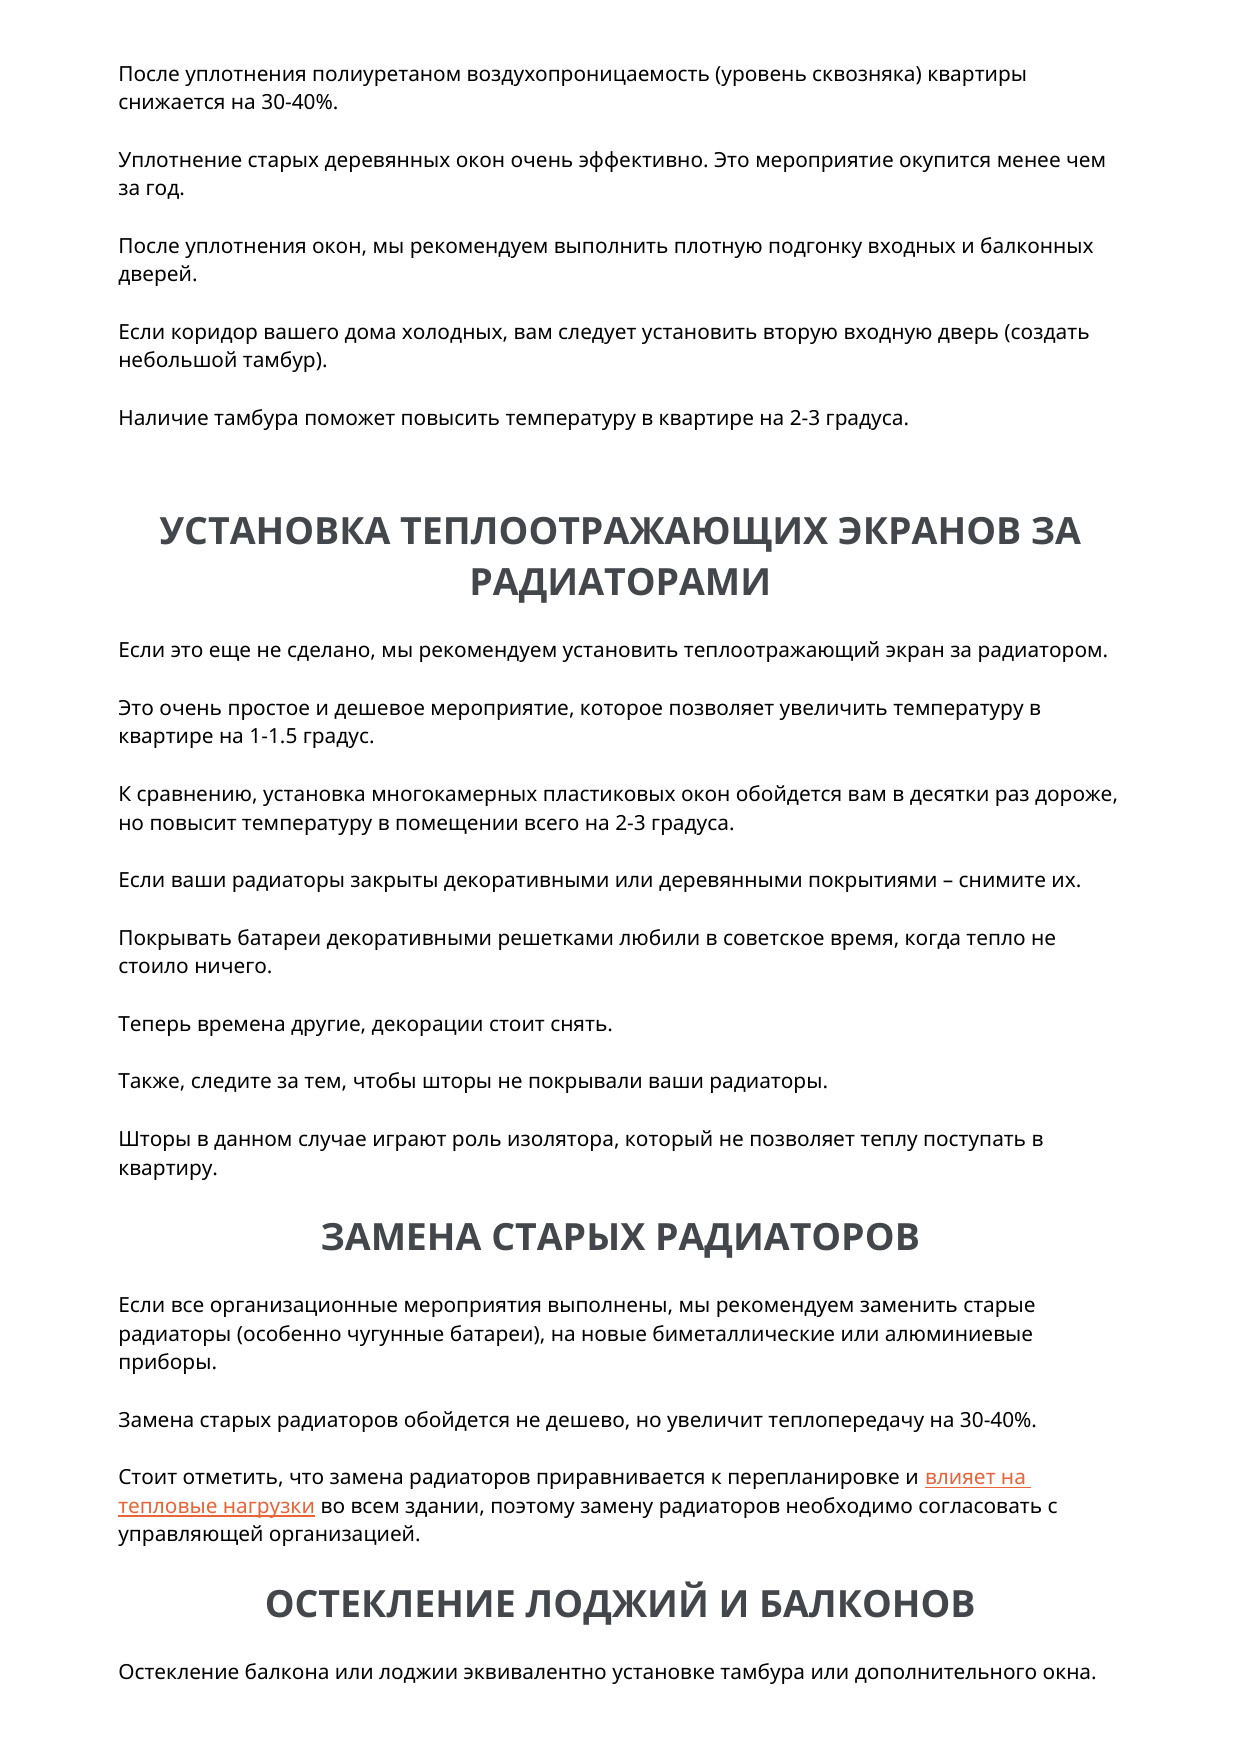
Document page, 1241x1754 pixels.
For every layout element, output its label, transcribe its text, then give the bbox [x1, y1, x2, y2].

text Также, следите за тем, чтобы шторы не покрывали ваши радиаторы. [118, 1067, 1122, 1095]
text Шторы в данном случае играют роль изолятора, который не позволяет теплу поступать в квартиру. [118, 1124, 1122, 1181]
text После уплотнения окон, мы рекомендуем выполнить плотную подгонку входных и балконных дверей. [118, 231, 1122, 288]
text Если коридор вашего дома холодных, вам следует установить вторую входную дверь (создать небольшой тамбур). [118, 317, 1122, 374]
text Если все организационные мероприятия выполнены, мы рекомендуем заменить старые радиаторы (особенно чугунные батареи), на новые биметаллические или алюминиевые приборы. [118, 1290, 1122, 1376]
subtitle ЗАМЕНА СТАРЫХ РАДИАТОРОВ [118, 1210, 1122, 1261]
text Остекление балкона или лоджии эквивалентно установке тамбура или дополнительного окна. [118, 1657, 1122, 1686]
text К сравнению, установка многокамерных пластиковых окон обойдется вам в десятки раз дороже, но повысит температуру в помещении всего на 2-3 градуса. [118, 779, 1122, 836]
text Замена старых радиаторов обойдется не дешево, но увеличит теплопередачу на 30-40%. [118, 1405, 1122, 1433]
text Если это еще не сделано, мы рекомендуем установить теплоотражающий экран за радиатором. [118, 636, 1122, 664]
text Уплотнение старых деревянных окон очень эффективно. Это мероприятие окупится менее чем за год. [118, 145, 1122, 202]
text После уплотнения полиуретаном воздухопроницаемость (уровень сквозняка) квартиры снижается на 30-40%. [118, 59, 1122, 116]
subtitle ОСТЕКЛЕНИЕ ЛОДЖИЙ И БАЛКОНОВ [118, 1577, 1122, 1628]
text Это очень простое и дешевое мероприятие, которое позволяет увеличить температуру в квартире на 1-1.5 градус. [118, 693, 1122, 750]
text Стоит отметить, что замена радиаторов приравнивается к перепланировке и влияет на тепловые нагрузки во всем здании, поэтому замену радиаторов необходимо согласовать с управляющей организацией. [118, 1462, 1122, 1548]
text Покрывать батареи декоративными решетками любили в советское время, когда тепло не стоило ничего. [118, 923, 1122, 980]
text Если ваши радиаторы закрыты декоративными или деревянными покрытиями – снимите их. [118, 865, 1122, 894]
text Наличие тамбура поможет повысить температуру в квартире на 2-3 градуса. [118, 403, 1122, 432]
subtitle УСТАНОВКА ТЕПЛООТРАЖАЮЩИХ ЭКРАНОВ ЗА РАДИАТОРАМИ [118, 504, 1122, 606]
text Теперь времена другие, декорации стоит снять. [118, 1009, 1122, 1037]
